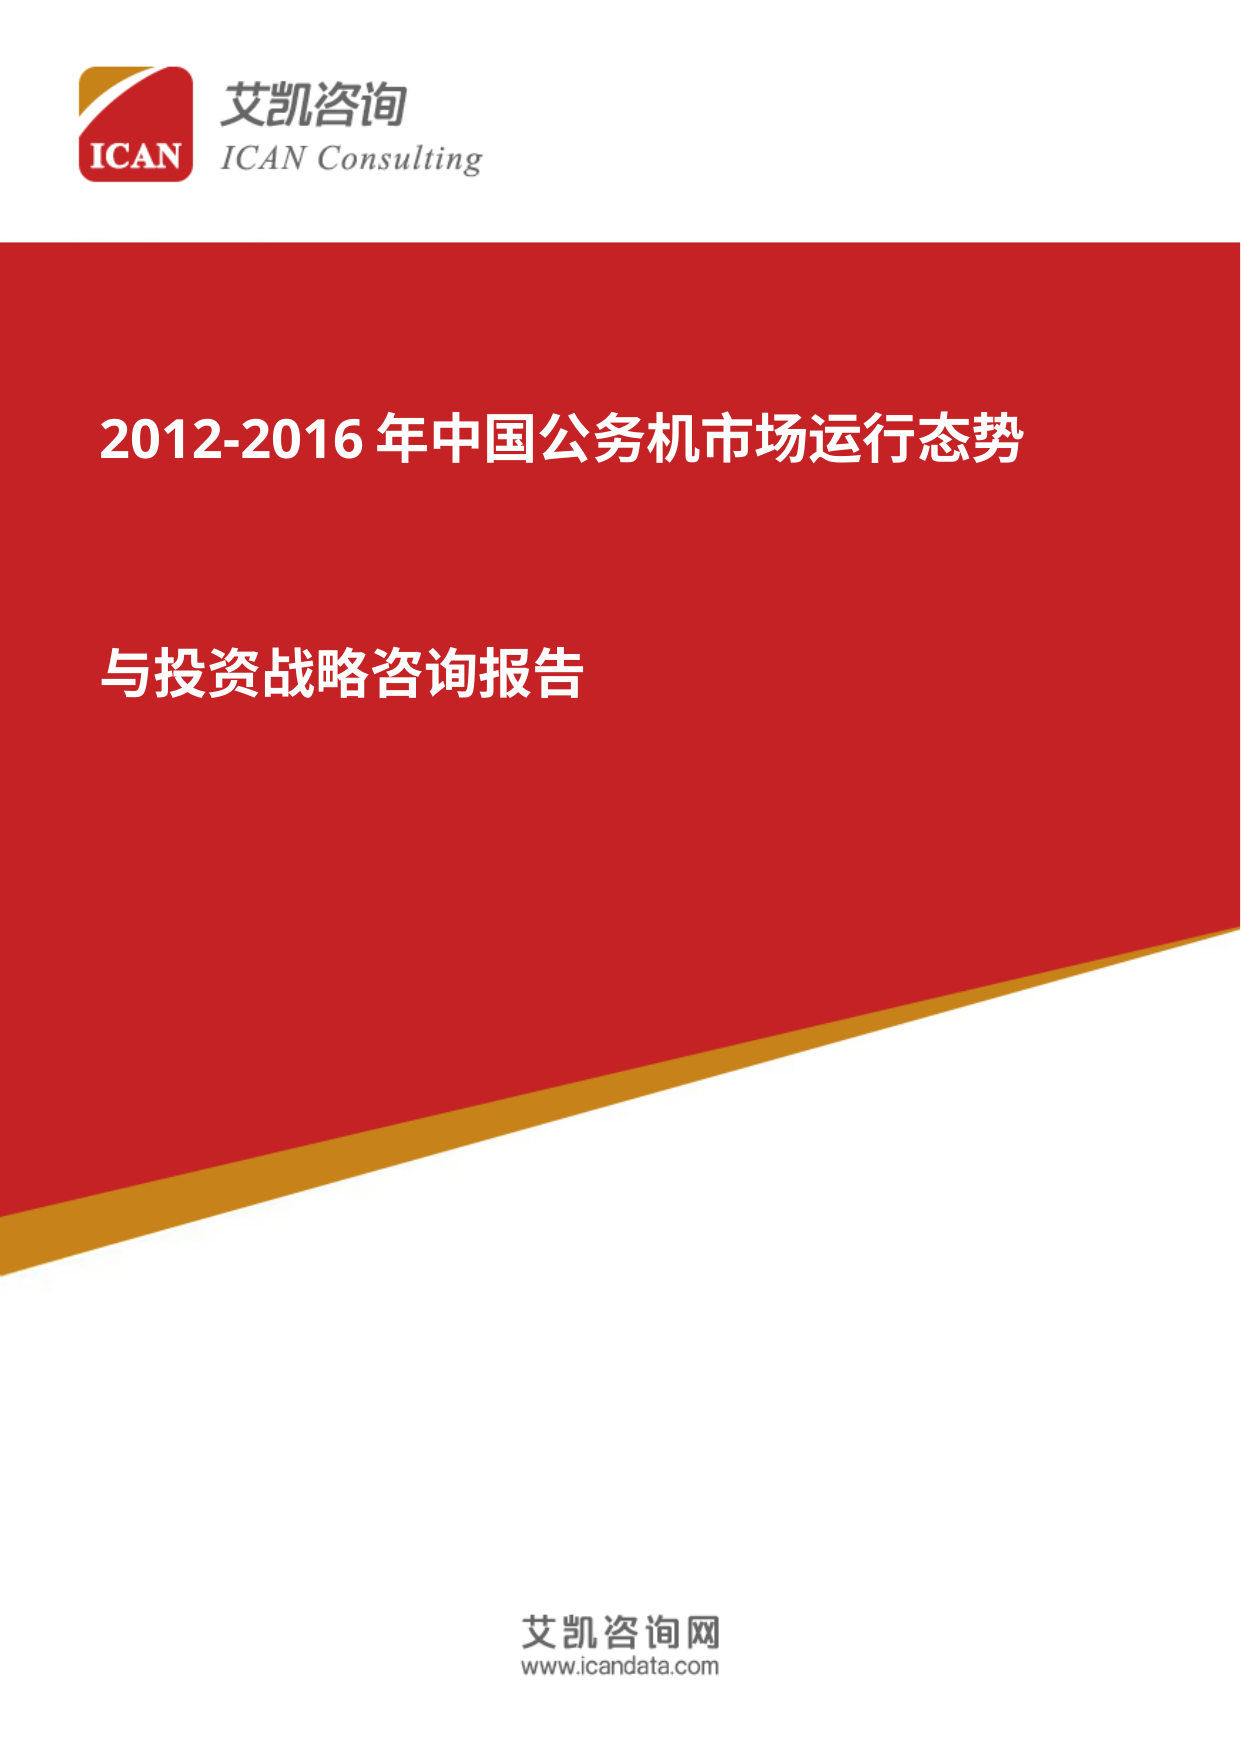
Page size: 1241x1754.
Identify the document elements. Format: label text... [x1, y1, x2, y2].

subtitle 2012-2016年中国公务机市场运行态势与投资战略咨询报告 [99, 386, 1053, 718]
picture [0, 5, 1241, 1754]
